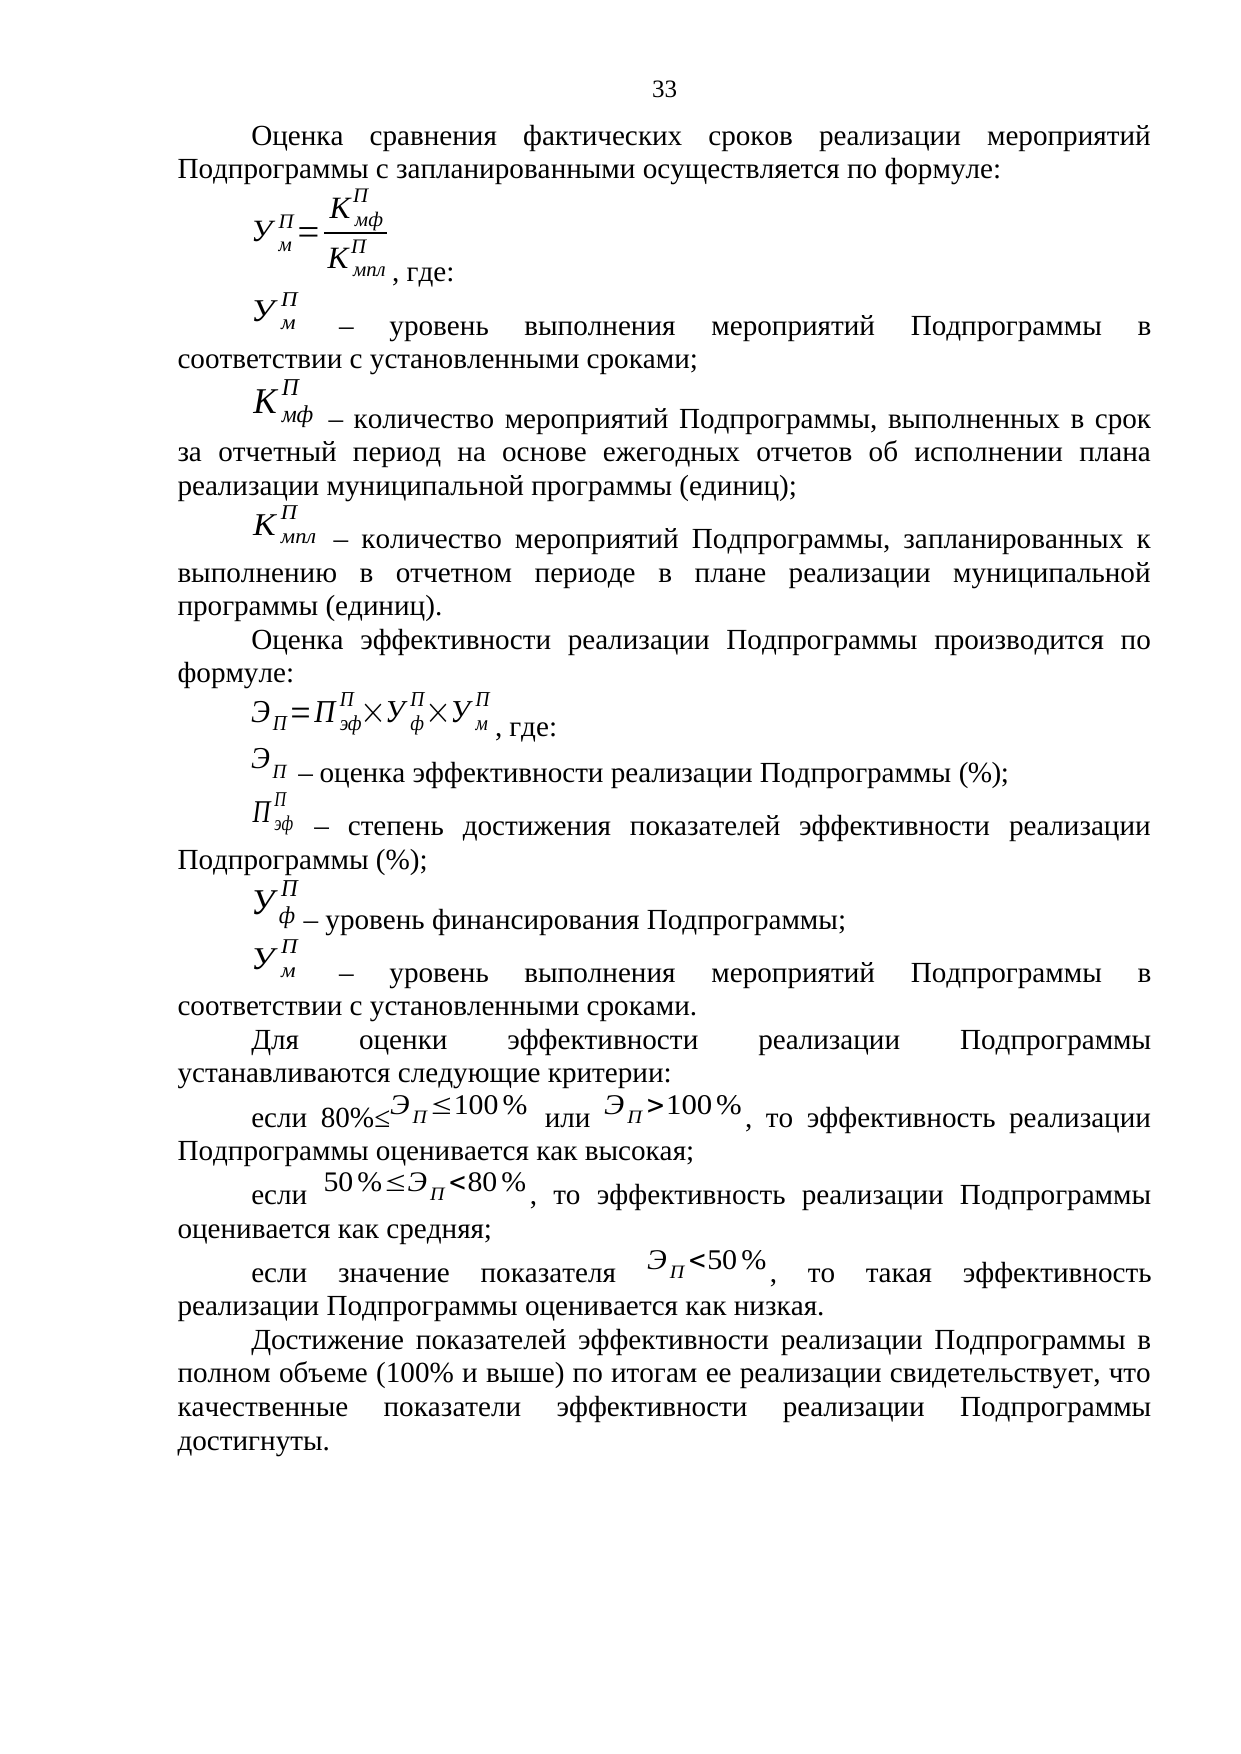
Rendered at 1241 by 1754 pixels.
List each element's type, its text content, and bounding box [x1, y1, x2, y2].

text Оценка сравнения фактических сроков реализации мероприятий Подпрограммы с запланированными осуществляется по формуле: [177, 118, 1152, 185]
text Достижение показателей эффективности реализации Подпрограммы в полном объеме (100% и выше) по итогам ее реализации свидетельствует, что качественные показатели эффективности реализации Подпрограммы достигнуты. [177, 1322, 1152, 1456]
text – количество мероприятий Подпрограммы, запланированных к выполнению в отчетном периоде в плане реализации муниципальной программы (единиц). [177, 502, 1152, 622]
text если , то эффективность реализации Подпрограммы оценивается как средняя; [177, 1167, 1152, 1244]
text – оценка эффективности реализации Подпрограммы (%); [177, 742, 1152, 789]
text , где: [177, 185, 1152, 288]
text – степень достижения показателей эффективности реализации Подпрограммы (%); [177, 789, 1152, 876]
text Оценка эффективности реализации Подпрограммы производится по формуле: [177, 622, 1152, 689]
text если значение показателя , то такая эффективность реализации Подпрограммы оценивается как низкая. [177, 1244, 1152, 1322]
text Для оценки эффективности реализации Подпрограммы устанавливаются следующие критерии: [177, 1022, 1152, 1089]
text , где: [177, 689, 1152, 742]
text – уровень финансирования Подпрограммы; [177, 876, 1152, 935]
text – уровень выполнения мероприятий Подпрограммы в соответствии с установленными сроками; [177, 288, 1152, 375]
text если 80%≤ или , то эффективность реализации Подпрограммы оценивается как высокая; [177, 1089, 1152, 1167]
text – количество мероприятий Подпрограммы, выполненных в срок за отчетный период на основе ежегодных отчетов об исполнении плана реализации муниципальной программы (единиц); [177, 375, 1152, 502]
text – уровень выполнения мероприятий Подпрограммы в соответствии с установленными сроками. [177, 935, 1152, 1022]
